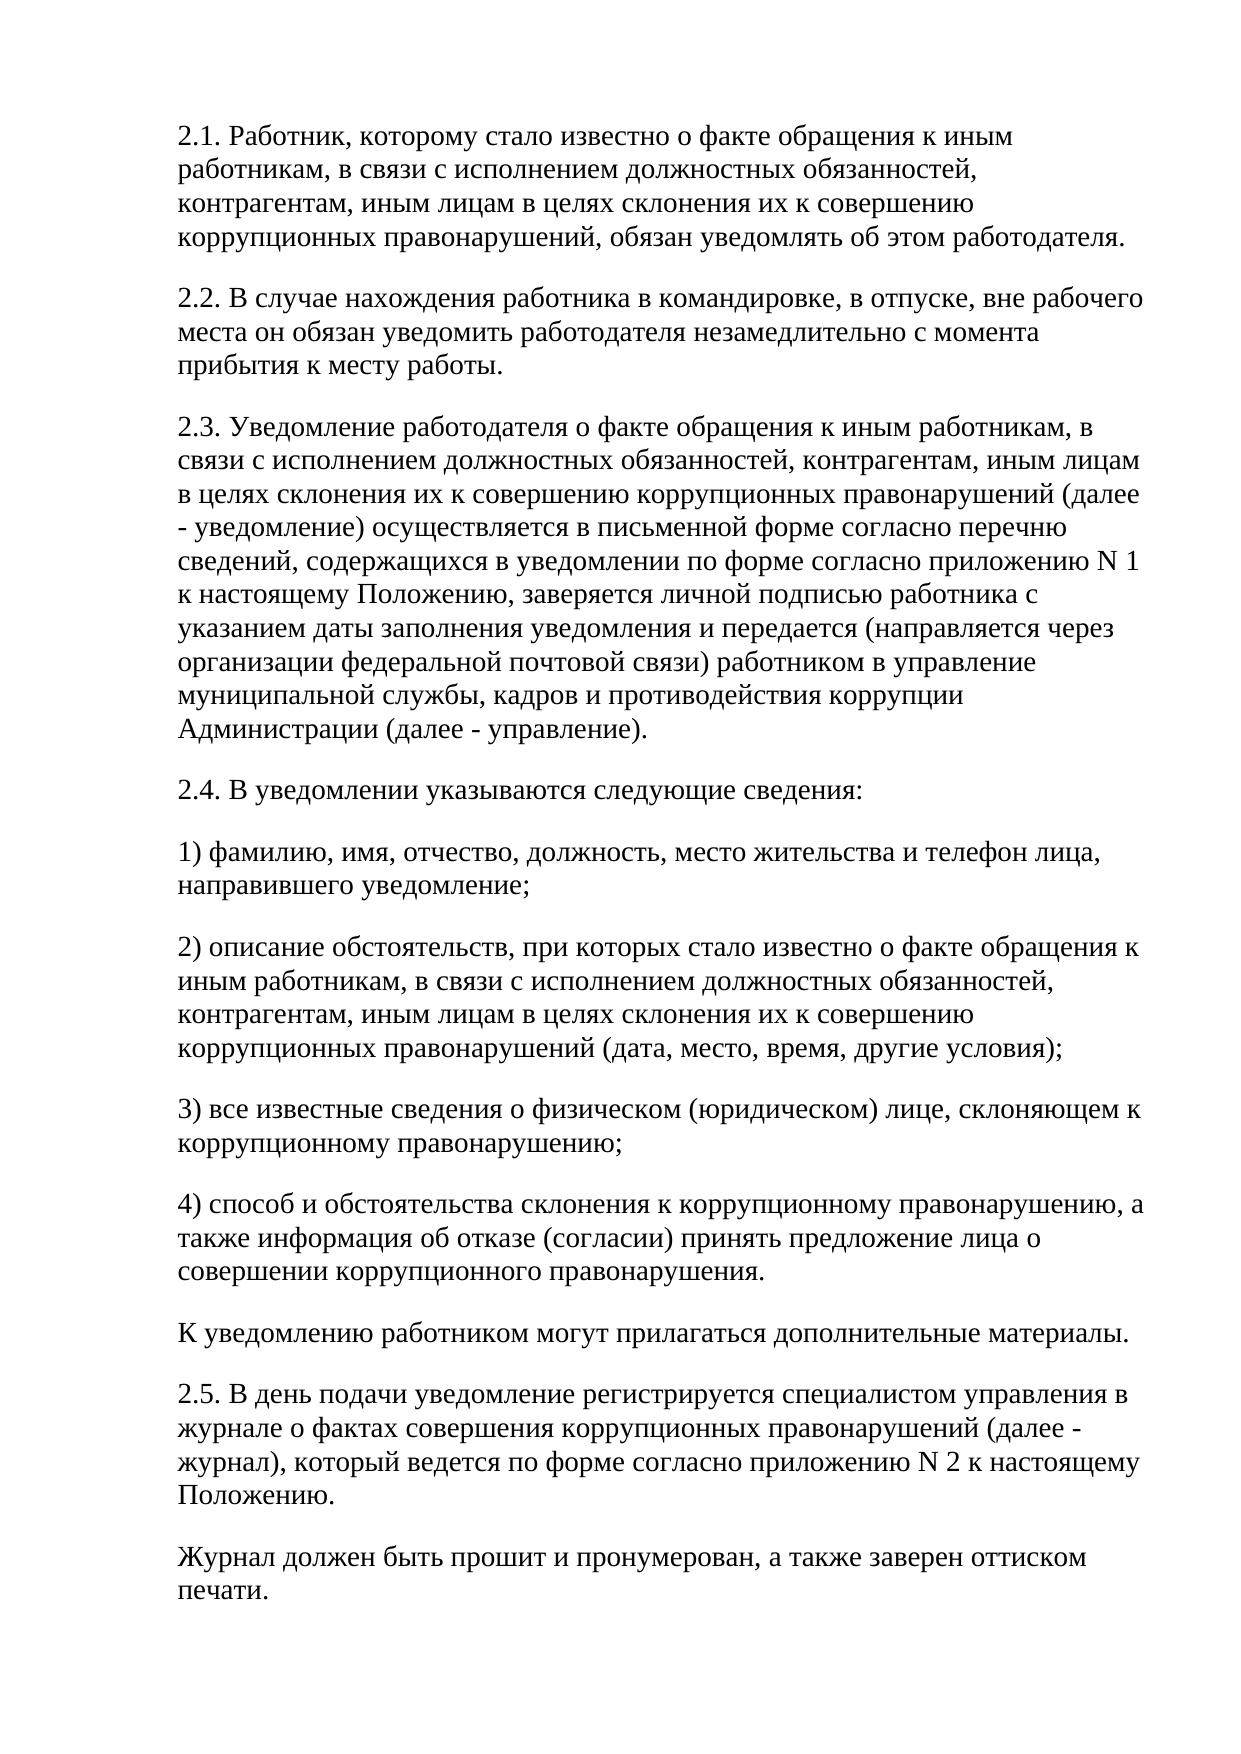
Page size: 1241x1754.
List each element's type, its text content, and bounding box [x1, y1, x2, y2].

text 1) фамилию, имя, отчество, должность, место жительства и телефон лица, направившего уведомление; [177, 834, 1152, 929]
text 2.3. Уведомление работодателя о факте обращения к иным работникам, в связи с исполнением должностных обязанностей, контрагентам, иным лицам в целях склонения их к совершению коррупционных правонарушений (далее - уведомление) осуществляется в письменной форме согласно перечню сведений, содержащихся в уведомлении по форме согласно приложению N 1 к настоящему Положению, заверяется личной подписью работника с указанием даты заполнения уведомления и передается (направляется через организации федеральной почтовой связи) работником в управление муниципальной службы, кадров и противодействия коррупции Администрации (далее - управление). [177, 409, 1152, 772]
text К уведомлению работником могут прилагаться дополнительные материалы. [177, 1315, 1152, 1377]
text Журнал должен быть прошит и пронумерован, а также заверен оттиском печати. [177, 1539, 1152, 1634]
text 2.1. Работник, которому стало известно о факте обращения к иным работникам, в связи с исполнением должностных обязанностей, контрагентам, иным лицам в целях склонения их к совершению коррупционных правонарушений, обязан уведомлять об этом работодателя. [177, 118, 1152, 280]
text 2.5. В день подачи уведомление регистрируется специалистом управления в журнале о фактах совершения коррупционных правонарушений (далее - журнал), который ведется по форме согласно приложению N 2 к настоящему Положению. [177, 1377, 1152, 1539]
text 2.2. В случае нахождения работника в командировке, в отпуске, вне рабочего места он обязан уведомить работодателя незамедлительно с момента прибытия к месту работы. [177, 280, 1152, 409]
text 3) все известные сведения о физическом (юридическом) лице, склоняющем к коррупционному правонарушению; [177, 1091, 1152, 1186]
text 4) способ и обстоятельства склонения к коррупционному правонарушению, а также информация об отказе (согласии) принять предложение лица о совершении коррупционного правонарушения. [177, 1186, 1152, 1315]
text 2.4. В уведомлении указываются следующие сведения: [177, 772, 1152, 834]
text 2) описание обстоятельств, при которых стало известно о факте обращения к иным работникам, в связи с исполнением должностных обязанностей, контрагентам, иным лицам в целях склонения их к совершению коррупционных правонарушений (дата, место, время, другие условия); [177, 929, 1152, 1091]
